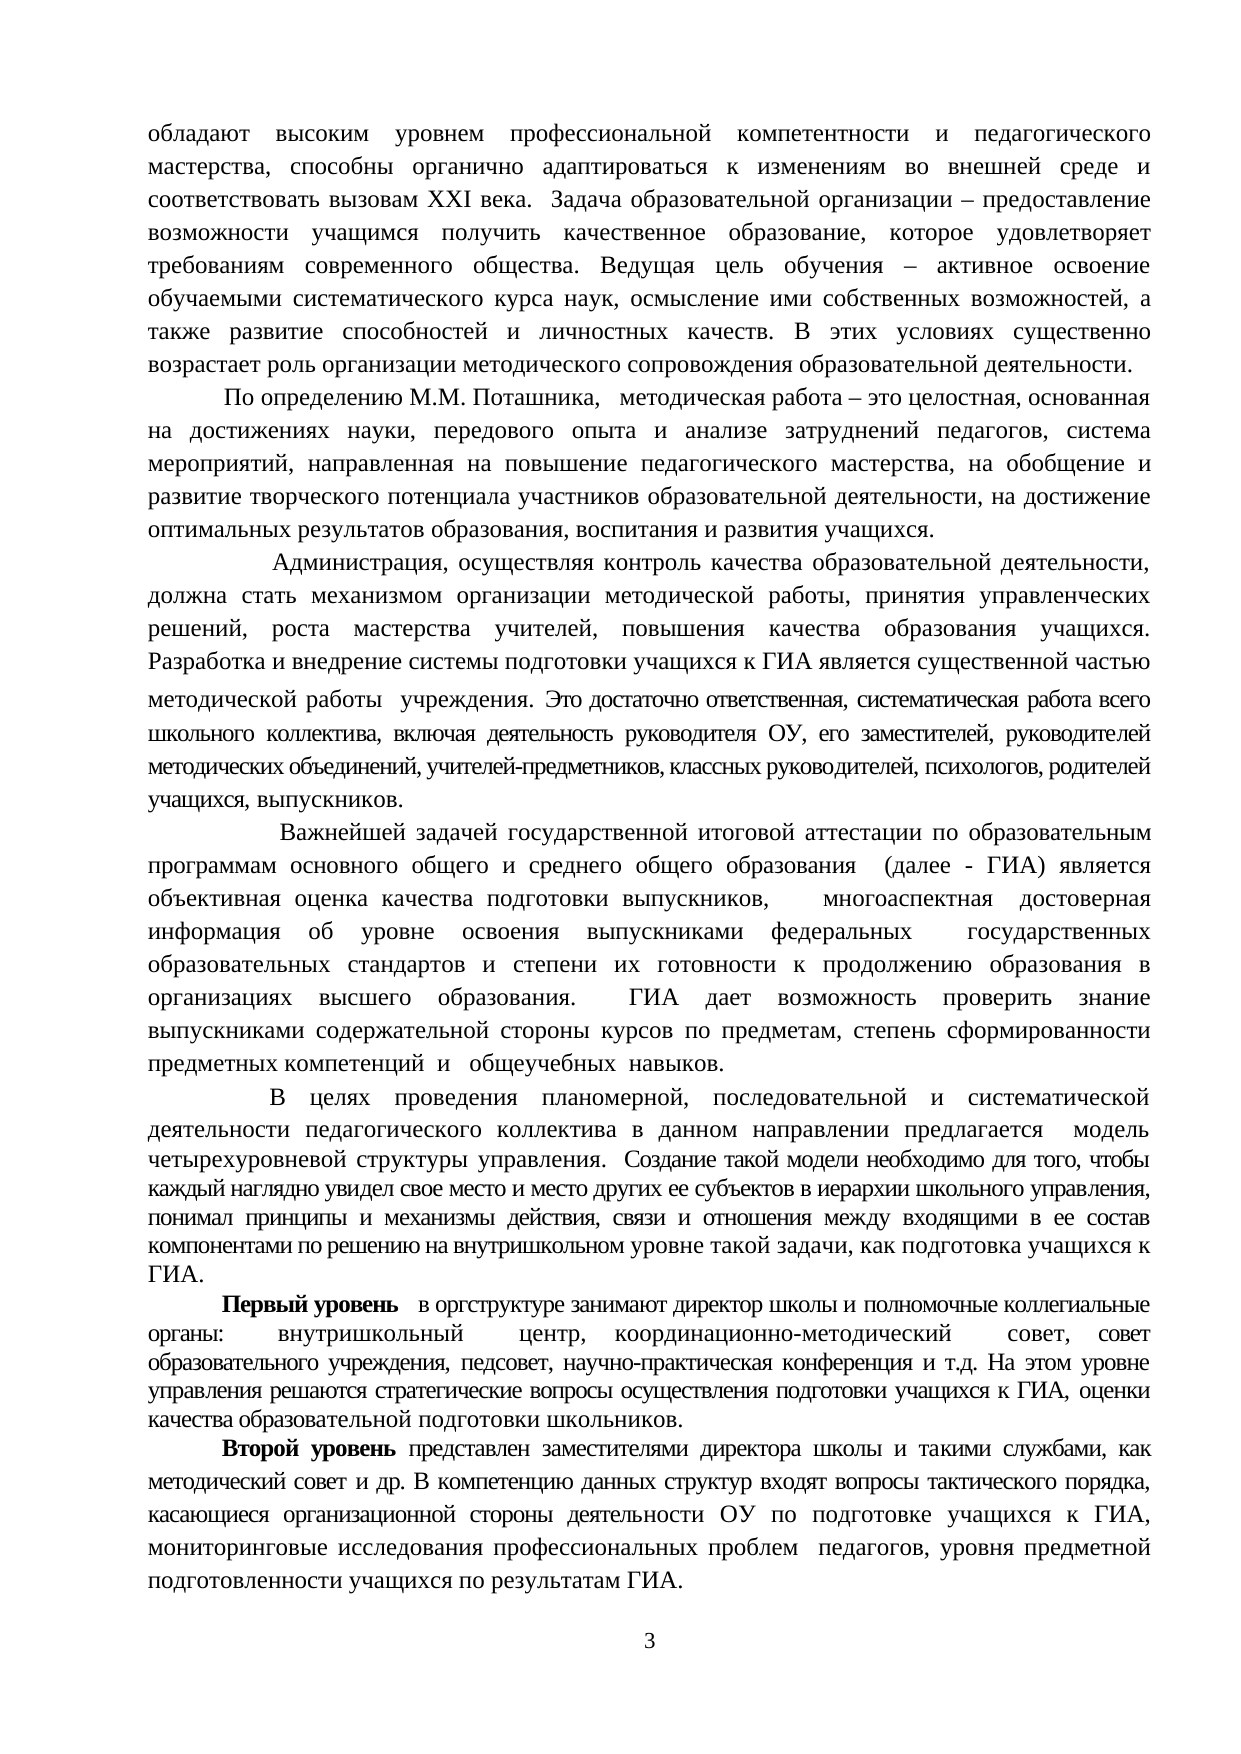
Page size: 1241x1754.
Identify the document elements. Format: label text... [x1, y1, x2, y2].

text Администрация, осуществляя контроль качества образовательной деятельности, должна стать механизмом организации методической работы, принятия управленческих решений, роста мастерства учителей, повышения качества образования учащихся. Разработка и внедрение системы подготовки учащихся к ГИА является существенной частью методической работы учреждения. Это достаточно ответственная, систематическая работа всего школьного коллектива, включая деятельность руководителя ОУ, его заместителей, руководителей методических объединений, учителей-предметников, классных руководителей, психологов, родителей учащихся, выпускников. [148, 547, 1151, 813]
text Второй уровень представлен заместителями директора школы и такими службами, как методический совет и др. В компетенцию данных структур входят вопросы тактического порядка, касающиеся организационной стороны деятельности ОУ по подготовке учащихся к ГИА, мониторинговые исследования профессиональных проблем педагогов, уровня предметной подготовленности учащихся по результатам ГИА. [148, 1433, 1152, 1594]
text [148, 118, 1152, 378]
text Первый уровень в оргструктуре занимают директор школы и полномочные коллегиальные органы: внутришкольный центр, координационно-методический совет, совет образовательного учреждения, педсовет, научно-практическая конференция и т.д. На этом уровне управления решаются стратегические вопросы осуществления подготовки учащихся к ГИА, оценки качества образовательной подготовки школьников. [148, 1289, 1151, 1433]
text Важнейшей задачей государственной итоговой аттестации по образовательным программам основного общего и среднего общего образования (далее - ГИА) является объективная оценка качества подготовки выпускников, многоаспектная достоверная информация об уровне освоения выпускниками федеральных государственных образовательных стандартов и степени их готовности к продолжению образования в организациях высшего образования. ГИА дает возможность проверить знание выпускниками содержательной стороны курсов по предметам, степень сформированности предметных компетенций и общеучебных навыков. [148, 817, 1152, 1077]
text По определению М.М. Поташника, методическая работа – это целостная, основанная на достижениях науки, передового опыта и анализе затруднений педагогов, система мероприятий, направленная на повышение педагогического мастерства, на обобщение и развитие творческого потенциала участников образовательной деятельности, на достижение оптимальных результатов образования, воспитания и развития учащихся. [148, 382, 1152, 543]
text В целях проведения планомерной, последовательной и систематической деятельности педагогического коллектива в данном направлении предлагается модель четырехуровневой структуры управления. Создание такой модели необходимо для того, чтобы каждый наглядно увидел свое место и место других ее субъектов в иерархии школьного управления, понимал принципы и механизмы действия, связи и отношения между входящими в ее состав компонентами по решению на внутришкольном уровне такой задачи, как подготовка учащихся к ГИА. [148, 1082, 1151, 1288]
